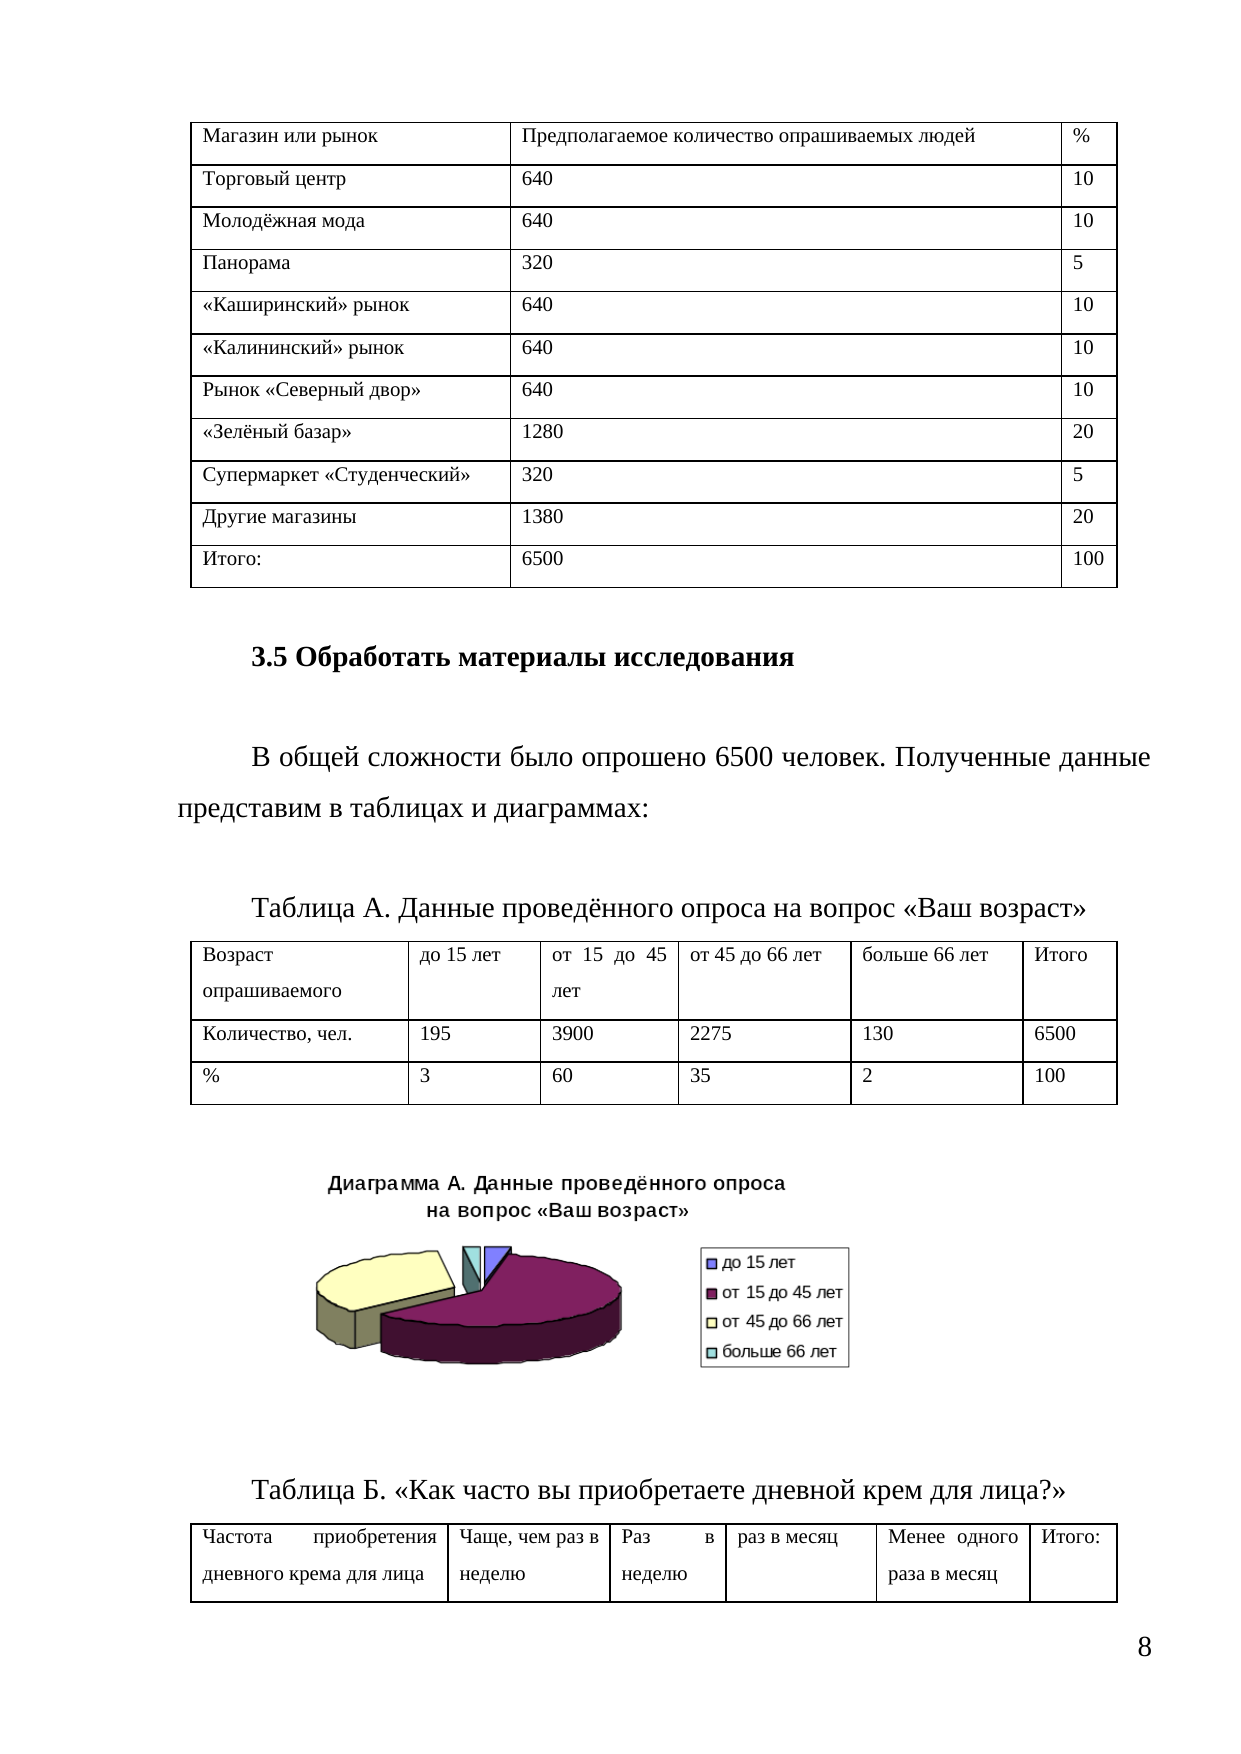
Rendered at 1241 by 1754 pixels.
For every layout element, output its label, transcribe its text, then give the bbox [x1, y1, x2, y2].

table_cell «Каширинский» рынок [192, 292, 510, 333]
table_cell Итого: [192, 546, 510, 587]
table_cell Рынок «Северный двор» [192, 377, 510, 418]
table_cell 640 [511, 166, 1061, 206]
table_cell 3 [409, 1063, 540, 1103]
table_cell 640 [511, 335, 1061, 375]
table_cell 3900 [541, 1021, 678, 1061]
table_cell 130 [852, 1021, 1022, 1061]
table_header Магазин или рынок [192, 123, 510, 164]
table_cell 20 [1062, 504, 1116, 544]
table_cell 320 [511, 462, 1061, 502]
table_cell 10 [1062, 377, 1116, 418]
table_cell 10 [1062, 335, 1116, 375]
table_header раз в месяц [727, 1525, 876, 1601]
table_cell 60 [541, 1063, 678, 1103]
table_header больше 66 лет [852, 942, 1022, 1019]
table_cell «Зелёный базар» [192, 419, 510, 460]
table_cell 640 [511, 377, 1061, 418]
table_header Возраст опрашиваемого [192, 942, 408, 1019]
text Таблица Б. «Как часто вы приобретаете дневной крем для лица?» [177, 1472, 1152, 1506]
table_cell Панорама [192, 250, 510, 291]
table_cell 320 [511, 250, 1061, 291]
table_cell 2 [852, 1063, 1022, 1103]
table_cell Количество, чел. [192, 1021, 408, 1061]
table_header Итого: [1031, 1525, 1116, 1601]
table_cell 5 [1062, 462, 1116, 502]
table_cell 10 [1062, 166, 1116, 206]
subtitle 3.5 Обработать материалы исследования [177, 639, 1152, 672]
text Таблица А. Данные проведённого опроса на вопрос «Ваш возраст» [177, 890, 1152, 924]
table_cell 100 [1062, 546, 1116, 587]
text В общей сложности было опрошено 6500 человек. Полученные данные представим в таблицах и диаграммах: [177, 739, 1152, 823]
table_cell 640 [511, 208, 1061, 248]
table_header Чаще, чем раз в неделю [449, 1525, 609, 1601]
table_cell 10 [1062, 292, 1116, 333]
table_cell 20 [1062, 419, 1116, 460]
table_cell 6500 [1024, 1021, 1116, 1061]
table_cell 100 [1024, 1063, 1116, 1103]
table_header Менее одного раза в месяц [877, 1525, 1029, 1601]
table_cell Супермаркет «Студенческий» [192, 462, 510, 502]
table_cell 6500 [511, 546, 1061, 587]
table_cell 10 [1062, 208, 1116, 248]
table_cell 1280 [511, 419, 1061, 460]
table_cell 35 [679, 1063, 850, 1103]
table_cell Молодёжная мода [192, 208, 510, 248]
table_header Предполагаемое количество опрашиваемых людей [511, 123, 1061, 164]
table_cell «Калининский» рынок [192, 335, 510, 375]
table_header от 15 до 45 лет [541, 942, 678, 1019]
table_cell 5 [1062, 250, 1116, 291]
table_cell Торговый центр [192, 166, 510, 206]
table_header от 45 до 66 лет [679, 942, 850, 1019]
table_header до 15 лет [409, 942, 540, 1019]
table_cell Другие магазины [192, 504, 510, 544]
table_header Раз в неделю [611, 1525, 725, 1601]
table_cell % [192, 1063, 408, 1103]
table_header % [1062, 123, 1116, 164]
table_cell 2275 [679, 1021, 850, 1061]
table_header Итого [1024, 942, 1116, 1019]
table_cell 640 [511, 292, 1061, 333]
table_header Частота приобретения дневного крема для лица [192, 1525, 447, 1601]
table_cell 1380 [511, 504, 1061, 544]
table_cell 195 [409, 1021, 540, 1061]
